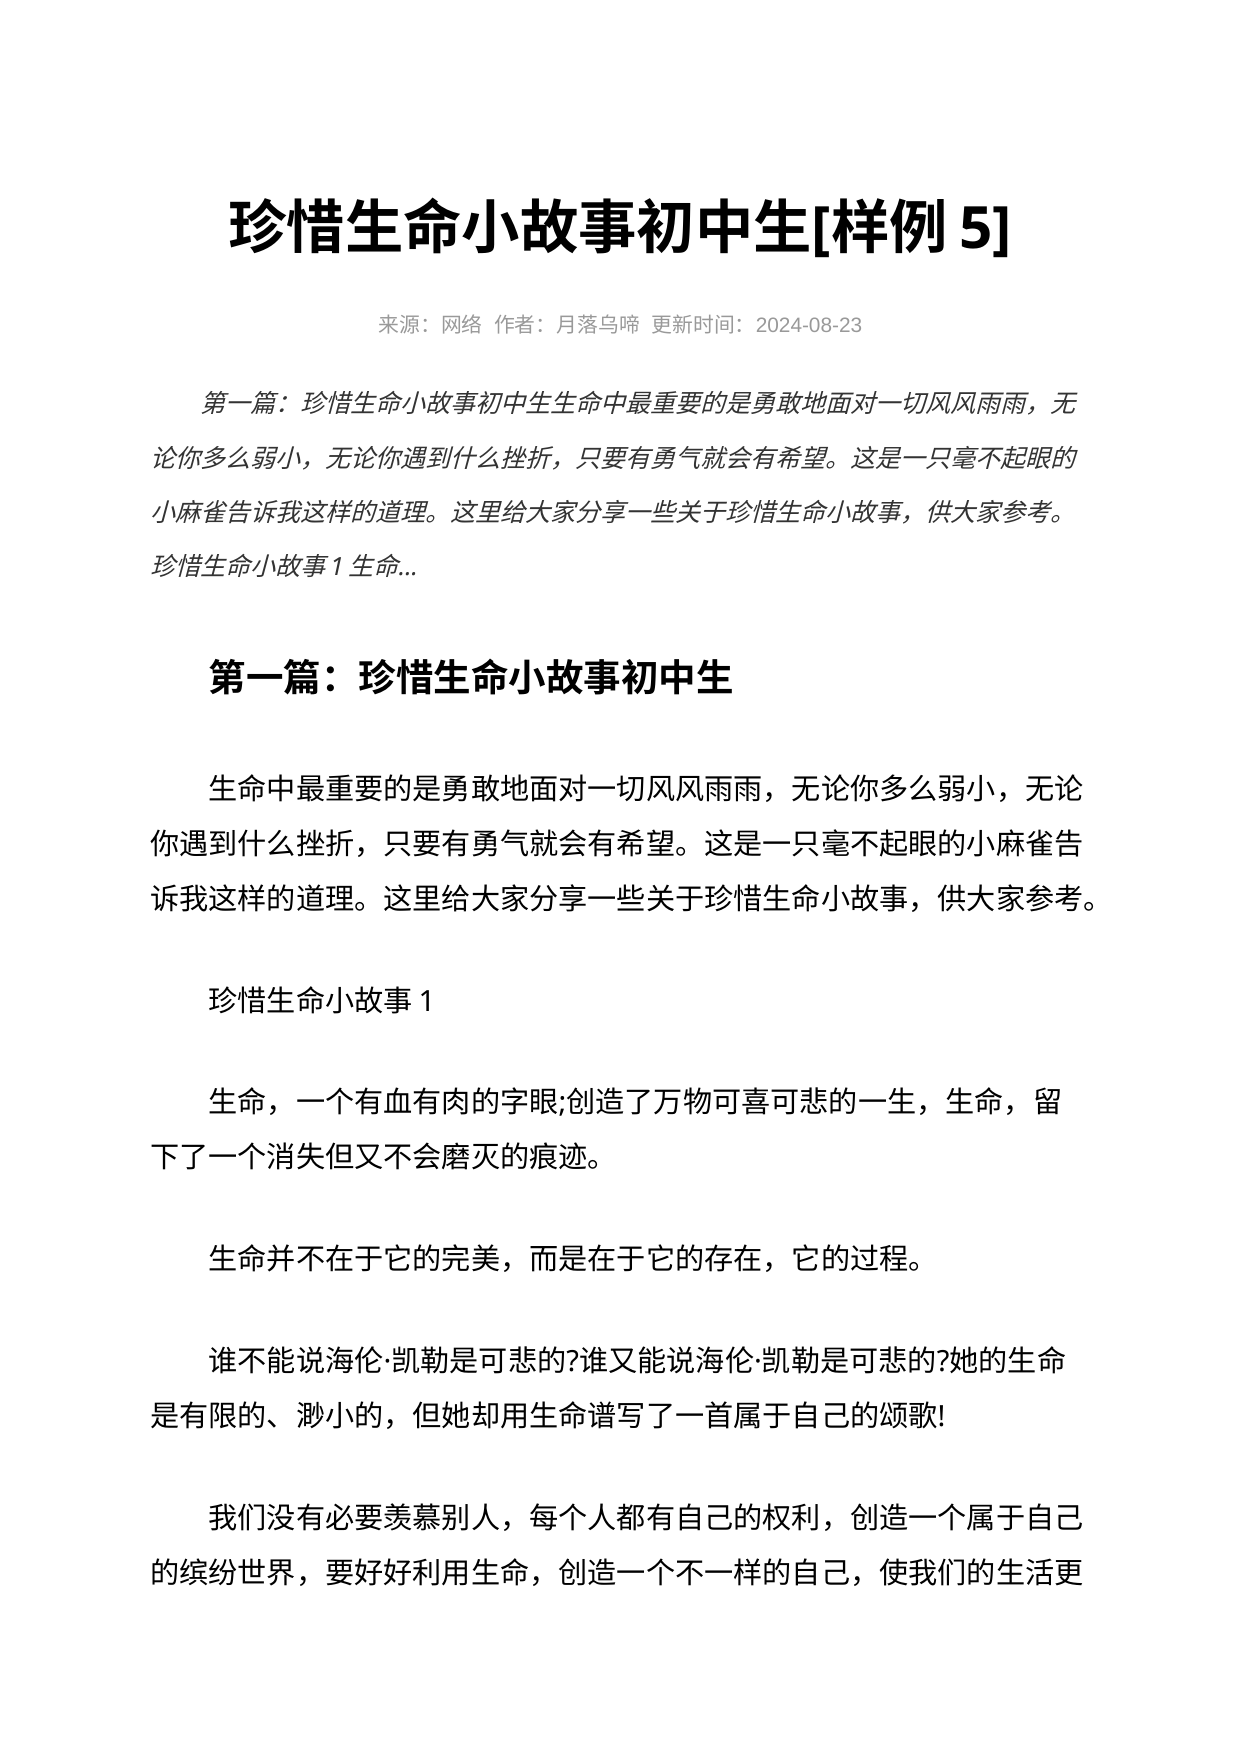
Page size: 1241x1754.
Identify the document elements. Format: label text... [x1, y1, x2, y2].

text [150, 1494, 1090, 1592]
text 来源：网络 作者：月落乌啼 更新时间：2024-08-23 [150, 313, 1090, 337]
text 生命，一个有血有肉的字眼;创造了万物可喜可悲的一生，生命，留下了一个消失但又不会磨灭的痕迹。 [150, 1079, 1090, 1176]
subtitle 珍惜生命小故事初中生[样例5] [150, 181, 1090, 266]
text 生命中最重要的是勇敢地面对一切风风雨雨，无论你多么弱小，无论你遇到什么挫折，只要有勇气就会有希望。这是一只毫不起眼的小麻雀告诉我这样的道理。这里给大家分享一些关于珍惜生命小故事，供大家参考。 [150, 766, 1090, 918]
text 谁不能说海伦·凯勒是可悲的?谁又能说海伦·凯勒是可悲的?她的生命是有限的、渺小的，但她却用生命谱写了一首属于自己的颂歌! [150, 1338, 1090, 1435]
text 生命并不在于它的完美，而是在于它的存在，它的过程。 [150, 1236, 1090, 1278]
text 第一篇：珍惜生命小故事初中生生命中最重要的是勇敢地面对一切风风雨雨，无论你多么弱小，无论你遇到什么挫折，只要有勇气就会有希望。这是一只毫不起眼的小麻雀告诉我这样的道理。这里给大家分享一些关于珍惜生命小故事，供大家参考。珍惜生命小故事1生命... [150, 384, 1090, 583]
text 珍惜生命小故事1 [150, 977, 1090, 1019]
text 第一篇：珍惜生命小故事初中生 [150, 648, 1090, 702]
